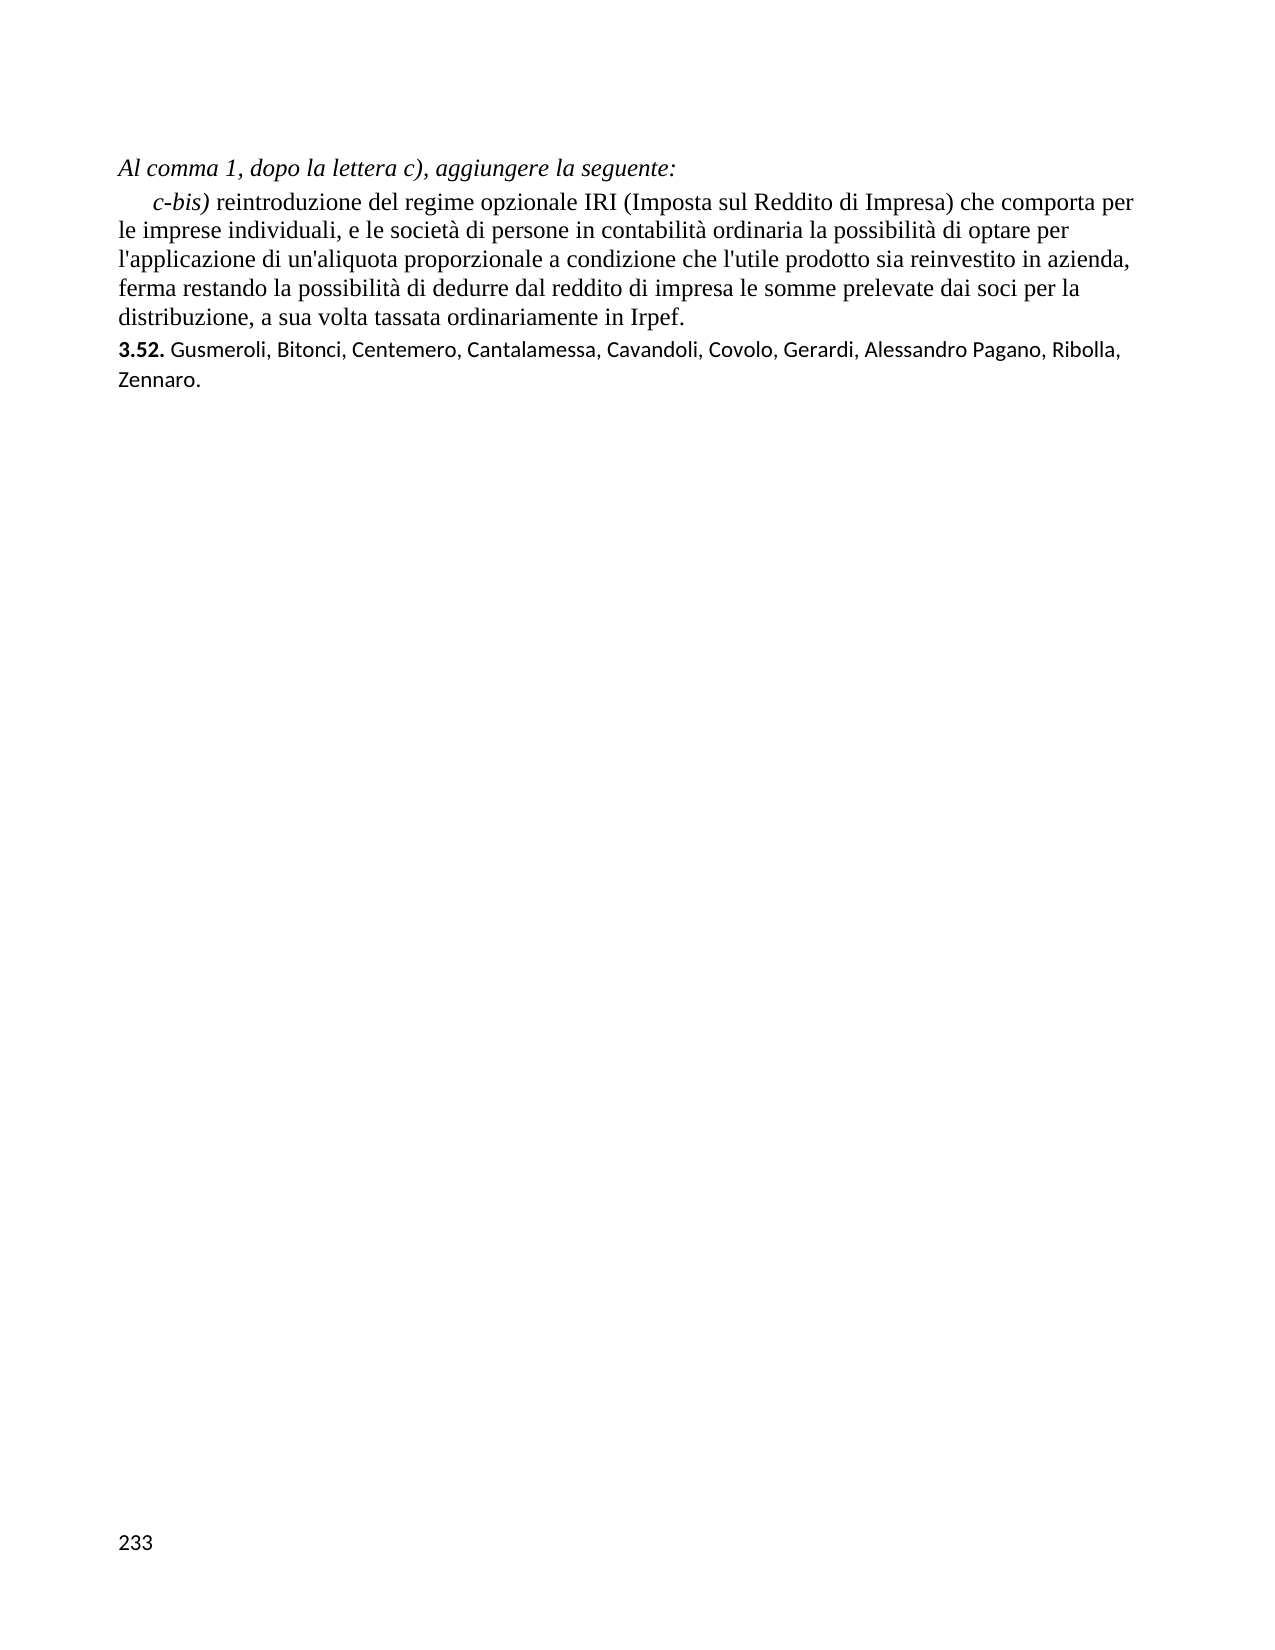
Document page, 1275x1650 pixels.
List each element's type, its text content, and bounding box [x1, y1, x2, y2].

text c-bis) reintroduzione del regime opzionale IRI (Imposta sul Reddito di Impresa) che comporta per le imprese individuali, e le società di persone in contabilità ordinaria la possibilità di optare per l'applicazione di un'aliquota proporzionale a condizione che l'utile prodotto sia reinvestito in azienda, ferma restando la possibilità di dedurre dal reddito di impresa le somme prelevate dai soci per la distribuzione, a sua volta tassata ordinariamente in Irpef. [118, 187, 1157, 330]
text Al comma 1, dopo la lettera c), aggiungere la seguente: [118, 153, 1157, 181]
text 3.52. Gusmeroli, Bitonci, Centemero, Cantalamessa, Cavandoli, Covolo, Gerardi, Alessandro Pagano, Ribolla, Zennaro. [118, 335, 1157, 394]
